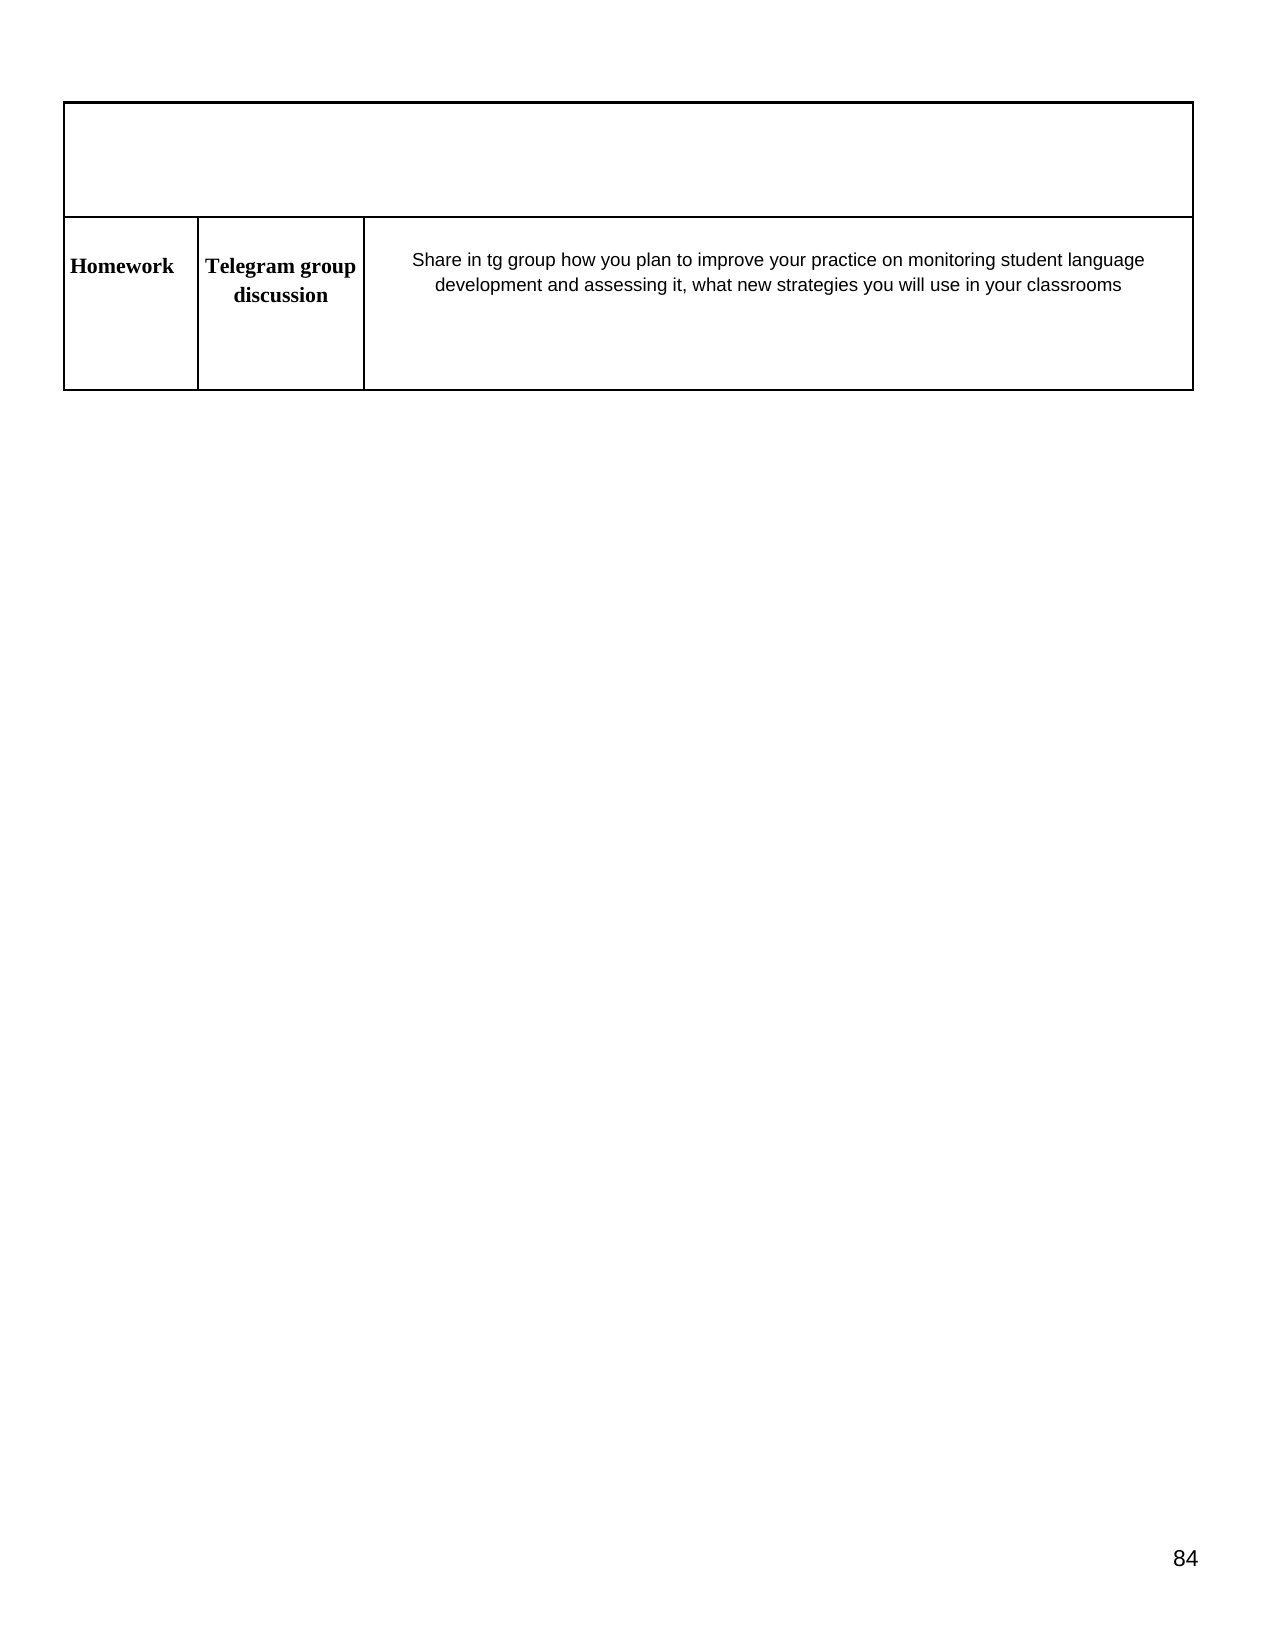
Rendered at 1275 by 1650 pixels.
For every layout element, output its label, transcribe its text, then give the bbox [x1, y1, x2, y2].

table_cell Homework [65, 218, 197, 389]
table_cell Telegram group discussion [199, 218, 363, 389]
table_cell Share in tg group how you plan to improve your practice on monitoring student language development and assessing it, what new strategies you will use in your classrooms [365, 218, 1192, 389]
